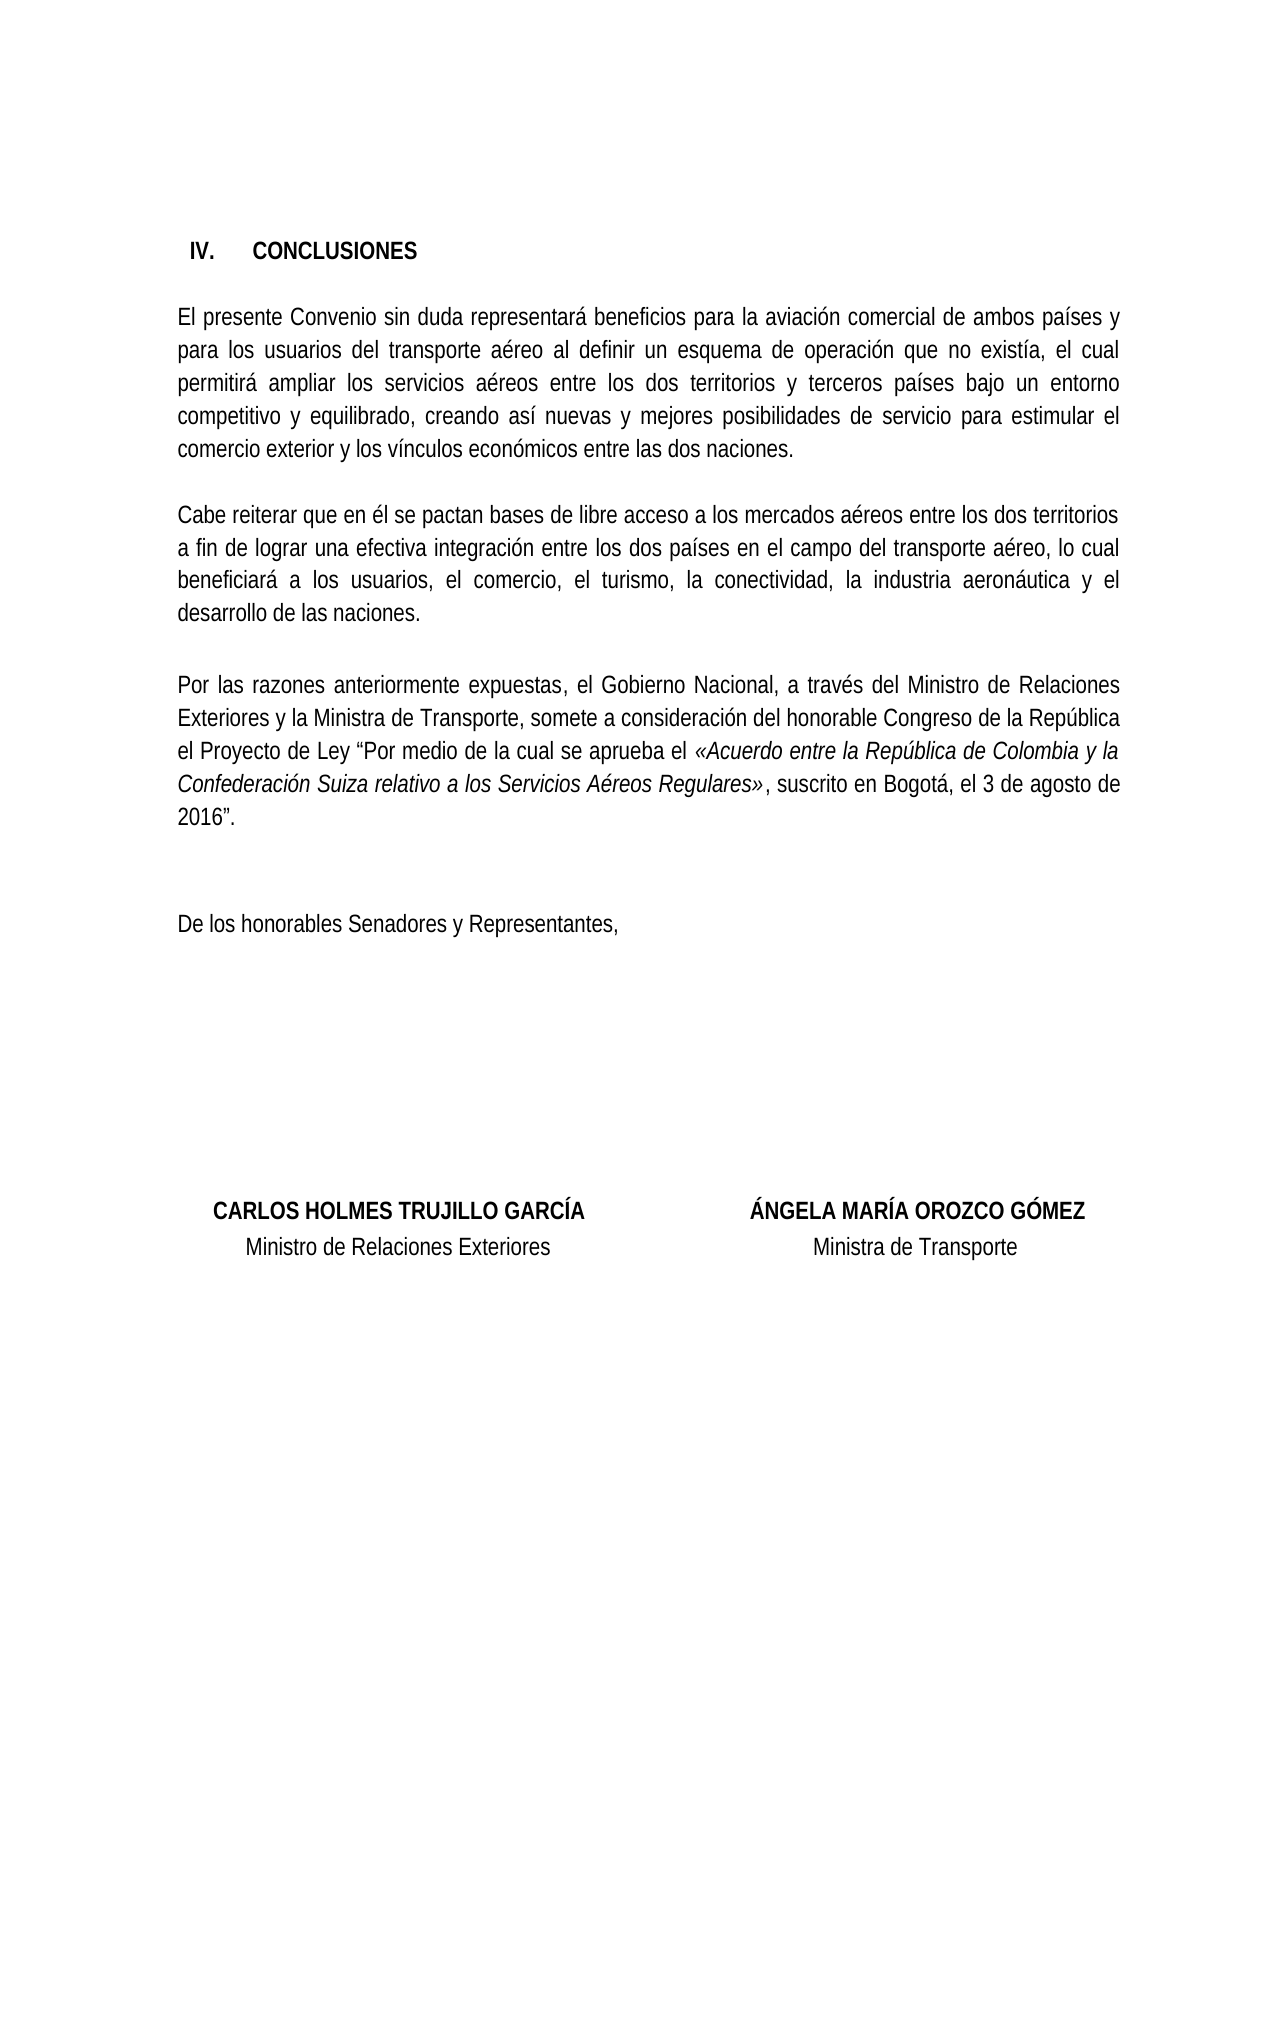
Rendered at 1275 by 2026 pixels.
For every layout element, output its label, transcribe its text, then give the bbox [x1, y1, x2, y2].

text CARLOS HOLMES TRUJILLO GARCÍA ÁNGELA MARÍA OROZCO GÓMEZ [177, 1196, 1122, 1224]
text De los honorables Senadores y Representantes, [177, 909, 1122, 938]
text Por las razones anteriormente expuestas, el Gobierno Nacional, a través del Ministro de Relaciones Exteriores y la Ministra de Transporte, somete a consideración del honorable Congreso de la República el Proyecto de Ley “Por medio de la cual se aprueba el «Acuerdo entre la República de Colombia y la Confederación Suiza relativo a los Servicios Aéreos Regulares», suscrito en Bogotá, el 3 de agosto de 2016”. [177, 670, 1122, 830]
text Ministro de Relaciones Exteriores Ministra de Transporte [177, 1232, 1122, 1260]
list CONCLUSIONES [215, 236, 1122, 265]
text El presente Convenio sin duda representará beneficios para la aviación comercial de ambos países y para los usuarios del transporte aéreo al definir un esquema de operación que no existía, el cual permitirá ampliar los servicios aéreos entre los dos territorios y terceros países bajo un entorno competitivo y equilibrado, creando así nuevas y mejores posibilidades de servicio para estimular el comercio exterior y los vínculos económicos entre las dos naciones. [177, 302, 1122, 462]
text Cabe reiterar que en él se pactan bases de libre acceso a los mercados aéreos entre los dos territorios a fin de lograr una efectiva integración entre los dos países en el campo del transporte aéreo, lo cual beneficiará a los usuarios, el comercio, el turismo, la conectividad, la industria aeronáutica y el desarrollo de las naciones. [177, 500, 1122, 627]
